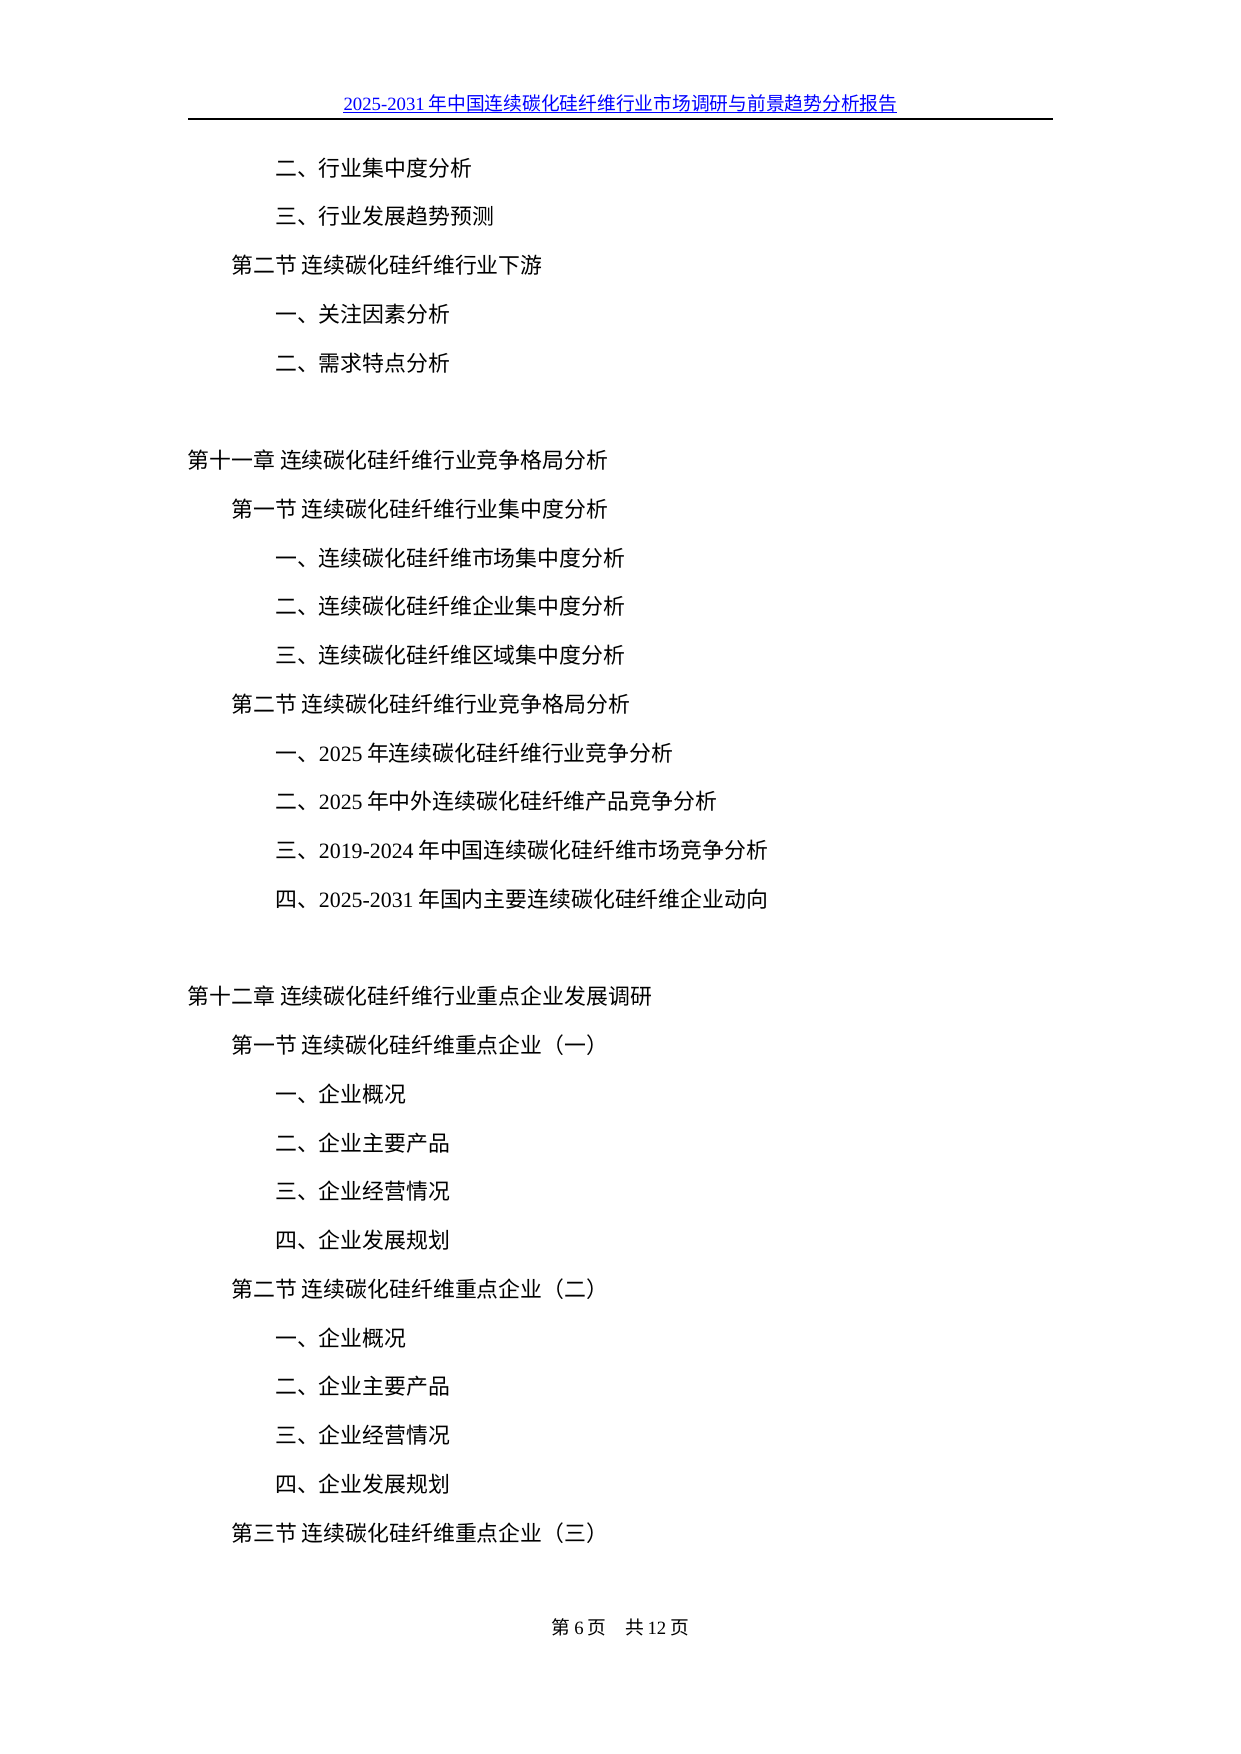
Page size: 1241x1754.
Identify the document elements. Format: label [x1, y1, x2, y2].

text [187, 150, 1053, 1548]
